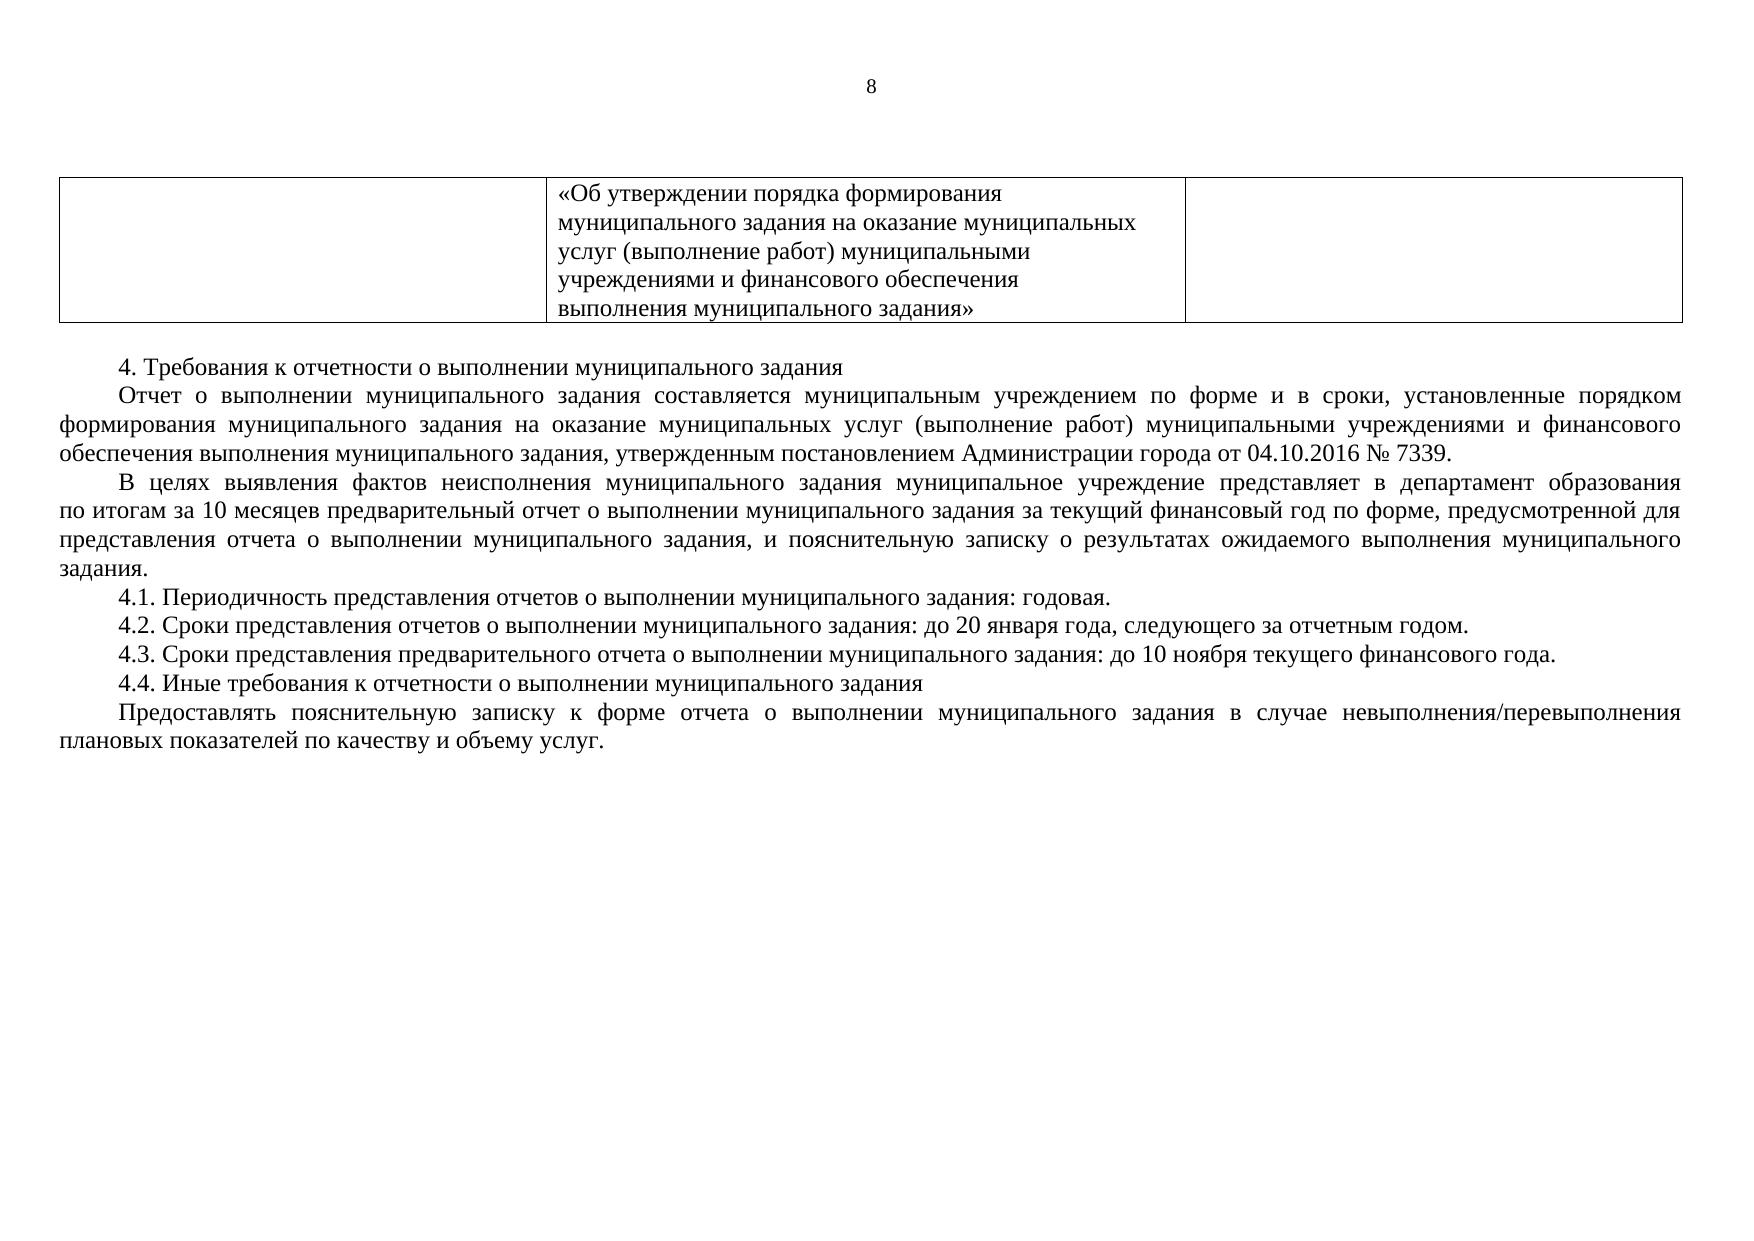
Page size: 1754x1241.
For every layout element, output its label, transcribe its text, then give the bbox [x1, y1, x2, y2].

text 4.2. Сроки представления отчетов о выполнении муниципального задания: до 20 января года, следующего за отчетным годом. [59, 611, 1683, 639]
text 4. Требования к отчетности о выполнении муниципального задания [59, 352, 1683, 381]
text 4.1. Периодичность представления отчетов о выполнении муниципального задания: годовая. [59, 582, 1683, 611]
text 4.4. Иные требования к отчетности о выполнении муниципального задания [59, 668, 1683, 697]
text Предоставлять пояснительную записку к форме отчета о выполнении муниципального задания в случае невыполнения/перевыполнения плановых показателей по качеству и объему услуг. [59, 697, 1683, 754]
text В целях выявления фактов неисполнения муниципального задания муниципальное учреждение представляет в департамент образования по итогам за 10 месяцев предварительный отчет о выполнении муниципального задания за текущий финансовый год по форме, предусмотренной для представления отчета о выполнении муниципального задания, и пояснительную записку о результатах ожидаемого выполнения муниципального задания. [59, 467, 1683, 582]
text Отчет о выполнении муниципального задания составляется муниципальным учреждением по форме и в сроки, установленные порядком формирования муниципального задания на оказание муниципальных услуг (выполнение работ) муниципальными учреждениями и финансового обеспечения выполнения муниципального задания, утвержденным постановлением Администрации города от 04.10.2016 № 7339. [59, 381, 1683, 467]
text 4.3. Сроки представления предварительного отчета о выполнении муниципального задания: до 10 ноября текущего финансового года. [59, 639, 1683, 668]
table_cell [547, 178, 1185, 322]
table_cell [1186, 178, 1682, 322]
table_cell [60, 178, 546, 322]
